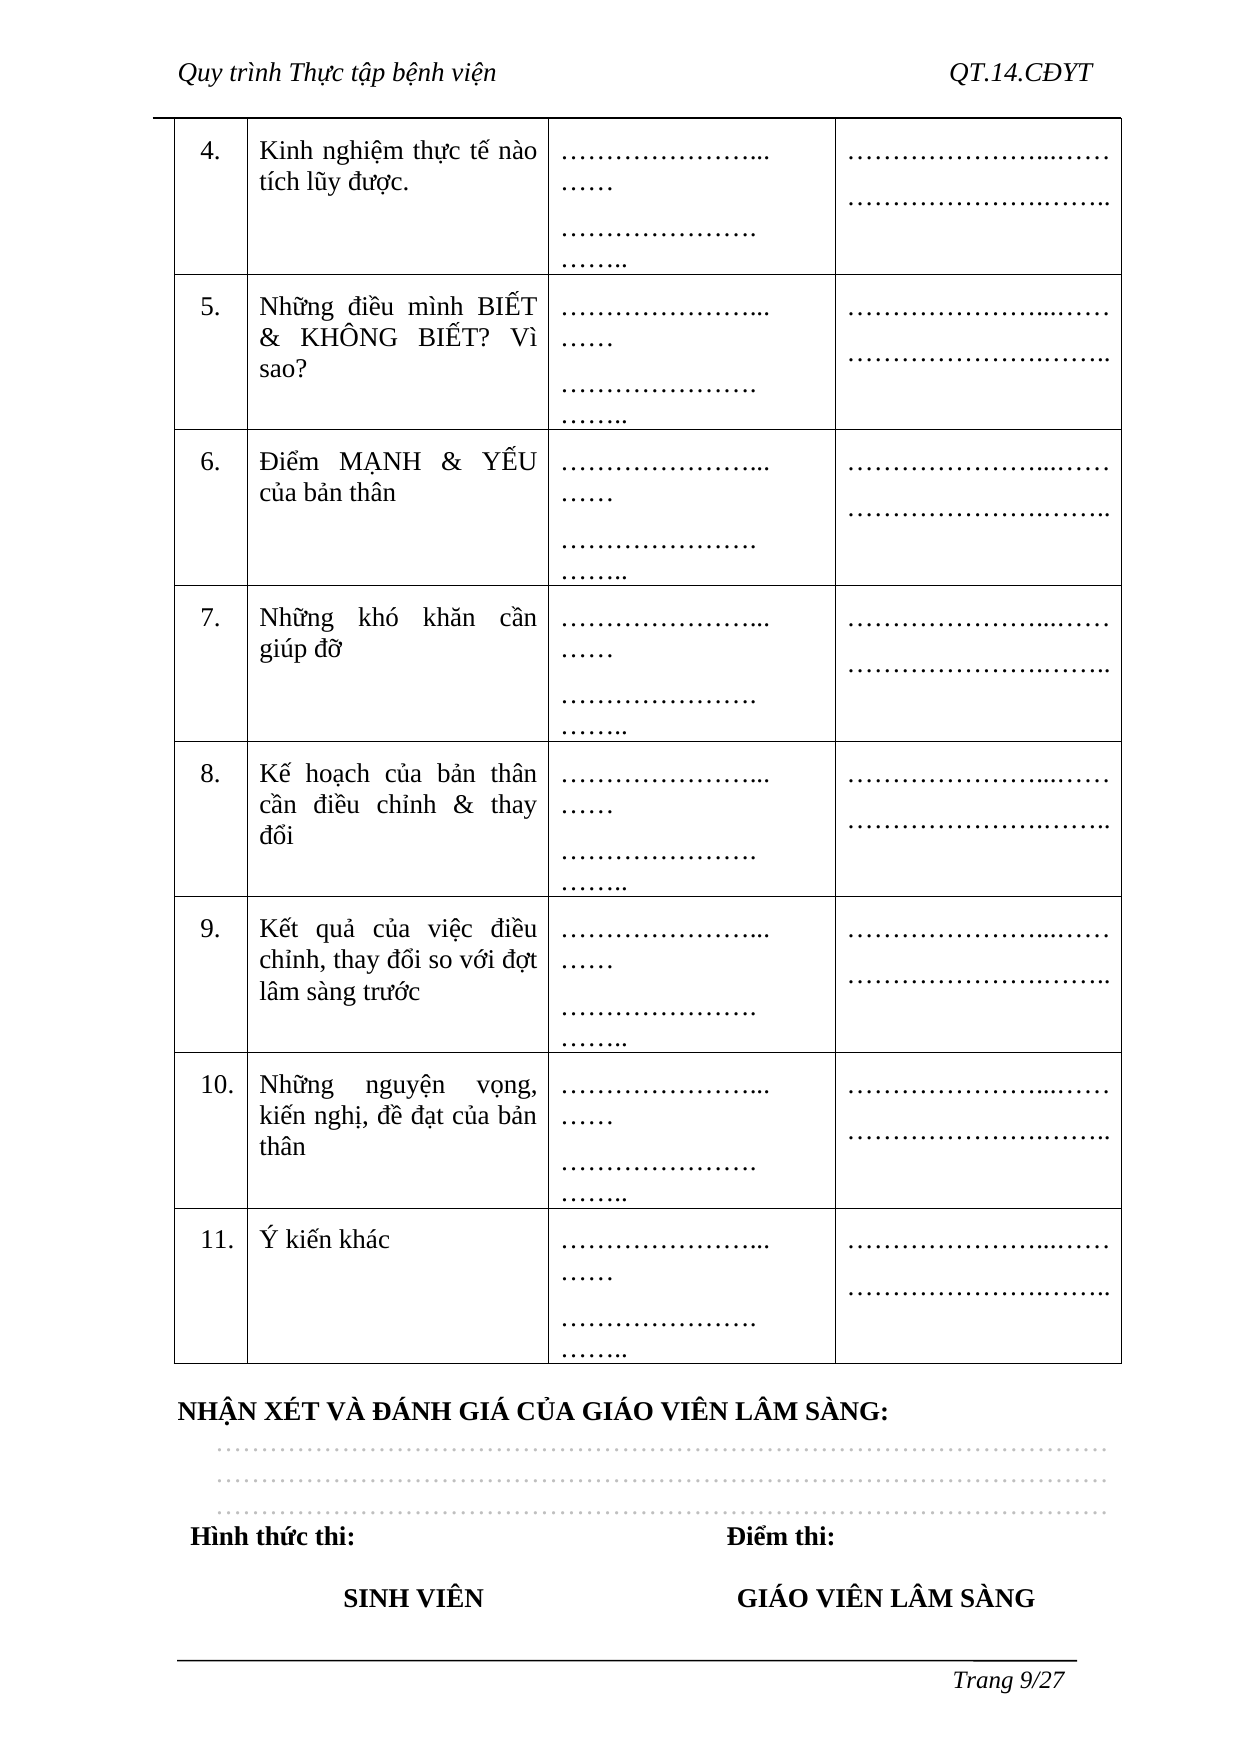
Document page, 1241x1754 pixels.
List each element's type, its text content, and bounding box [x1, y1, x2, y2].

table_cell …………………...…… ………………….…….. [836, 430, 1121, 585]
table_cell …………………...…… ………………….…….. [549, 897, 835, 1052]
table_cell Những nguyện vọng, kiến nghị, đề đạt của bản thân [248, 1053, 548, 1207]
table_cell [175, 275, 247, 429]
table_cell …………………...…… ………………….…….. [549, 1209, 835, 1363]
table_cell …………………...…… ………………….…….. [836, 1209, 1121, 1363]
table_cell …………………...…… ………………….…….. [549, 742, 835, 896]
text NHẬN XÉT VÀ ĐÁNH GIÁ CỦA GIÁO VIÊN LÂM SÀNG: [177, 1395, 1122, 1426]
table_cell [549, 119, 835, 274]
table_cell Ý kiến khác [248, 1209, 548, 1363]
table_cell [836, 119, 1121, 274]
table_cell Những điều mình BIẾT & KHÔNG BIẾT? Vì sao? [248, 275, 548, 429]
text ……………………………………………………………………………………………………………………………………………………………………………………………………………………………………………………………………… [215, 1426, 1122, 1520]
table_cell [175, 430, 247, 585]
table_header GIÁO VIÊN LÂM SÀNG [650, 1583, 1122, 1613]
table_cell …………………...…… ………………….…….. [836, 897, 1121, 1052]
table_cell …………………...…… ………………….…….. [836, 742, 1121, 896]
table_cell …………………...…… ………………….…….. [549, 586, 835, 741]
table_cell …………………...…… ………………….…….. [549, 430, 835, 585]
table_header Hình thức thi: [179, 1520, 715, 1551]
table_cell Kinh nghiệm thực tế nào tích lũy được. [248, 119, 548, 274]
table_cell …………………...…… ………………….…….. [549, 275, 835, 429]
table_header SINH VIÊN [177, 1583, 650, 1613]
table_cell [175, 897, 247, 1052]
table_cell Kế hoạch của bản thân cần điều chỉnh & thay đổi [248, 742, 548, 896]
table_cell Những khó khăn cần giúp đỡ [248, 586, 548, 741]
table_cell [175, 742, 247, 896]
table_cell …………………...…… ………………….…….. [836, 275, 1121, 429]
table_cell …………………...…… ………………….…….. [836, 1053, 1121, 1207]
table_cell …………………...…… ………………….…….. [549, 1053, 835, 1207]
table_cell [175, 119, 247, 274]
table_cell …………………...…… ………………….…….. [836, 586, 1121, 741]
table_cell Kết quả của việc điều chỉnh, thay đổi so với đợt lâm sàng trước [248, 897, 548, 1052]
table_cell [175, 1053, 247, 1207]
table_cell [175, 586, 247, 741]
table_header Điểm thi: [715, 1520, 1120, 1551]
table_cell [175, 1209, 247, 1363]
table_cell Điểm MẠNH & YẾU của bản thân [248, 430, 548, 585]
